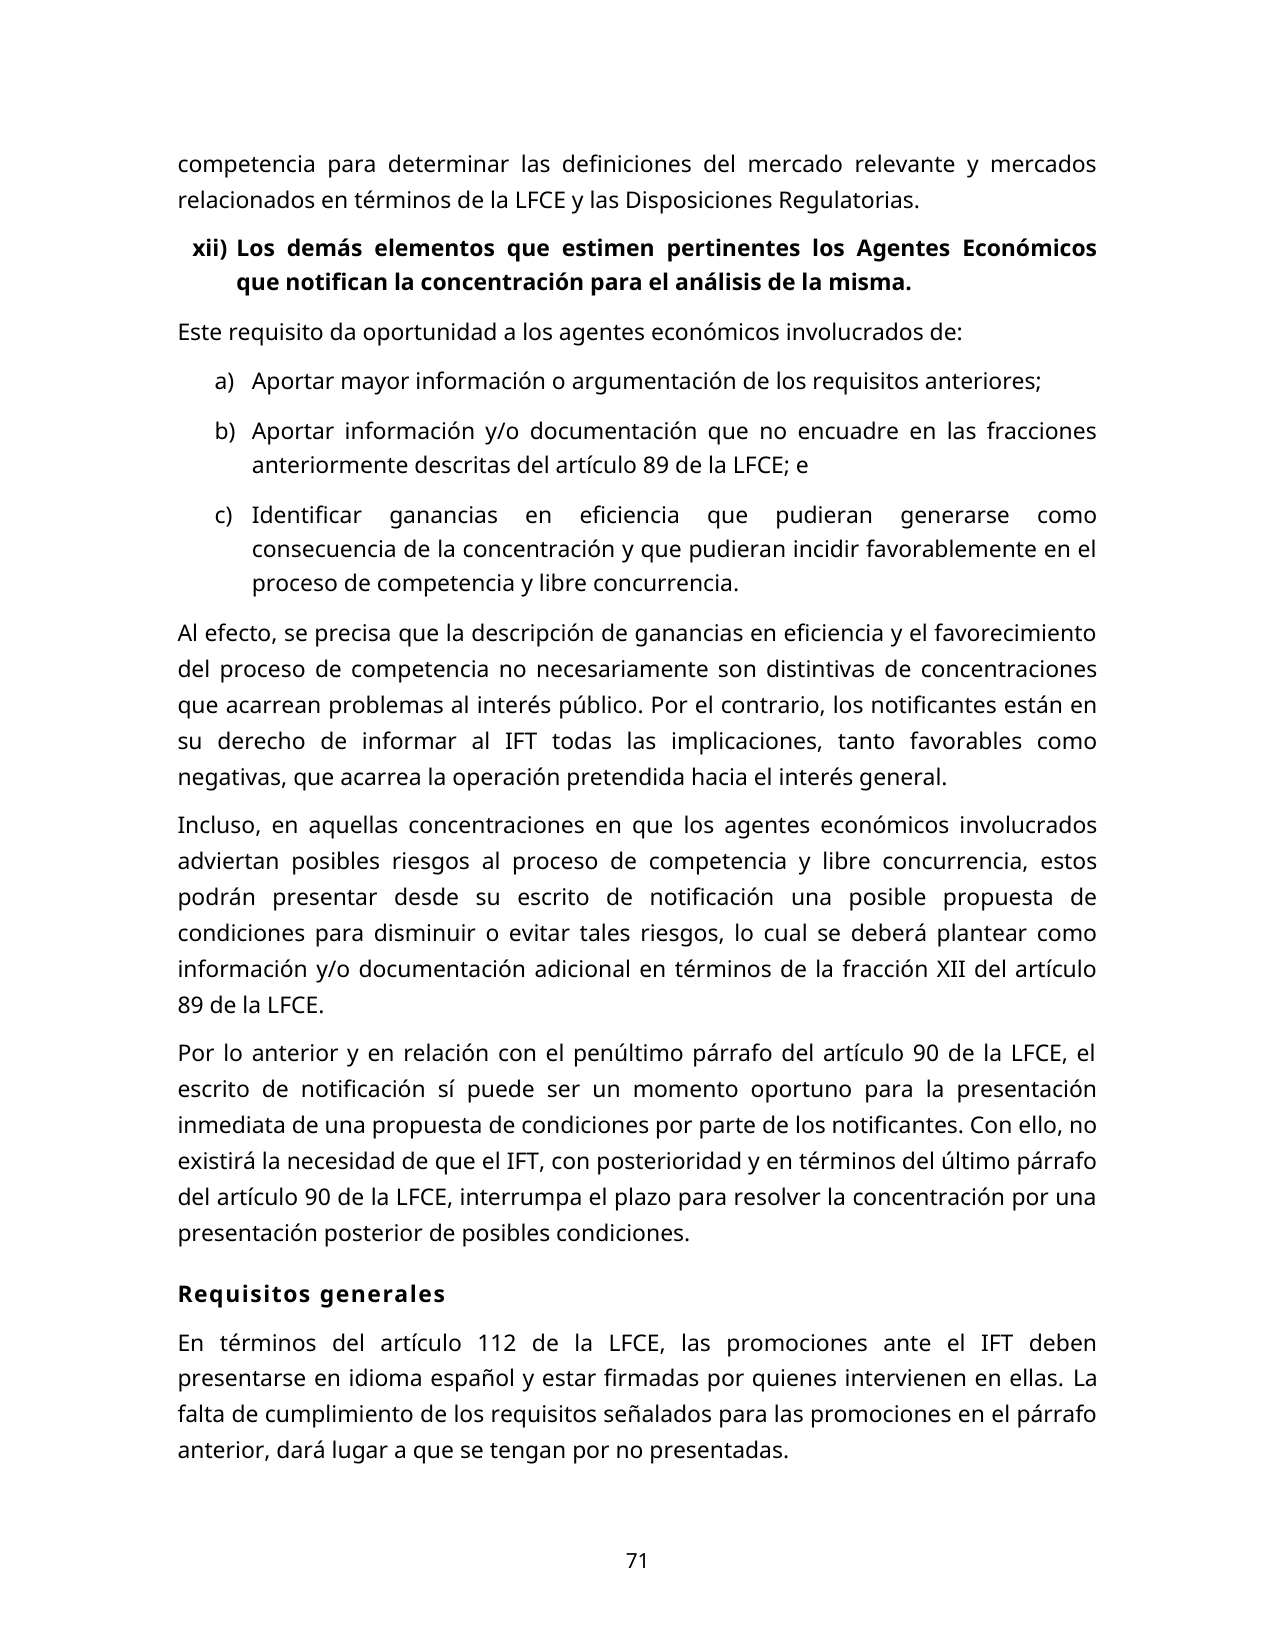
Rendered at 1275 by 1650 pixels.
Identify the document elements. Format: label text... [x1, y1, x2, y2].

text Este requisito da oportunidad a los agentes económicos involucrados de: [177, 316, 1098, 347]
list Identificar ganancias en eficiencia que pudieran generarse como consecuencia de la concentración y que pudieran incidir favorablemente en el proceso de competencia y libre concurrencia. [214, 499, 1098, 598]
list Aportar información y/o documentación que no encuadre en las fracciones anteriormente descritas del artículo 89 de la LFCE; e [214, 415, 1098, 480]
list Los demás elementos que estimen pertinentes los Agentes Económicos que notifican la concentración para el análisis de la misma. [192, 232, 1098, 297]
list Aportar mayor información o argumentación de los requisitos anteriores; [214, 364, 1098, 396]
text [177, 148, 1098, 215]
text Al efecto, se precisa que la descripción de ganancias en eficiencia y el favorecimiento del proceso de competencia no necesariamente son distintivas de concentraciones que acarrean problemas al interés público. Por el contrario, los notificantes están en su derecho de informar al IFT todas las implicaciones, tanto favorables como negativas, que acarrea la operación pretendida hacia el interés general. [177, 617, 1098, 792]
text Incluso, en aquellas concentraciones en que los agentes económicos involucrados adviertan posibles riesgos al proceso de competencia y libre concurrencia, estos podrán presentar desde su escrito de notificación una posible propuesta de condiciones para disminuir o evitar tales riesgos, lo cual se deberá plantear como información y/o documentación adicional en términos de la fracción XII del artículo 89 de la LFCE. [177, 809, 1098, 1020]
text En términos del artículo 112 de la LFCE, las promociones ante el IFT deben presentarse en idioma español y estar firmadas por quienes intervienen en ellas. La falta de cumplimiento de los requisitos señalados para las promociones en el párrafo anterior, dará lugar a que se tengan por no presentadas. [177, 1326, 1098, 1466]
subtitle Requisitos generales [177, 1278, 1098, 1309]
text Por lo anterior y en relación con el penúltimo párrafo del artículo 90 de la LFCE, el escrito de notificación sí puede ser un momento oportuno para la presentación inmediata de una propuesta de condiciones por parte de los notificantes. Con ello, no existirá la necesidad de que el IFT, con posterioridad y en términos del último párrafo del artículo 90 de la LFCE, interrumpa el plazo para resolver la concentración por una presentación posterior de posibles condiciones. [177, 1037, 1098, 1248]
